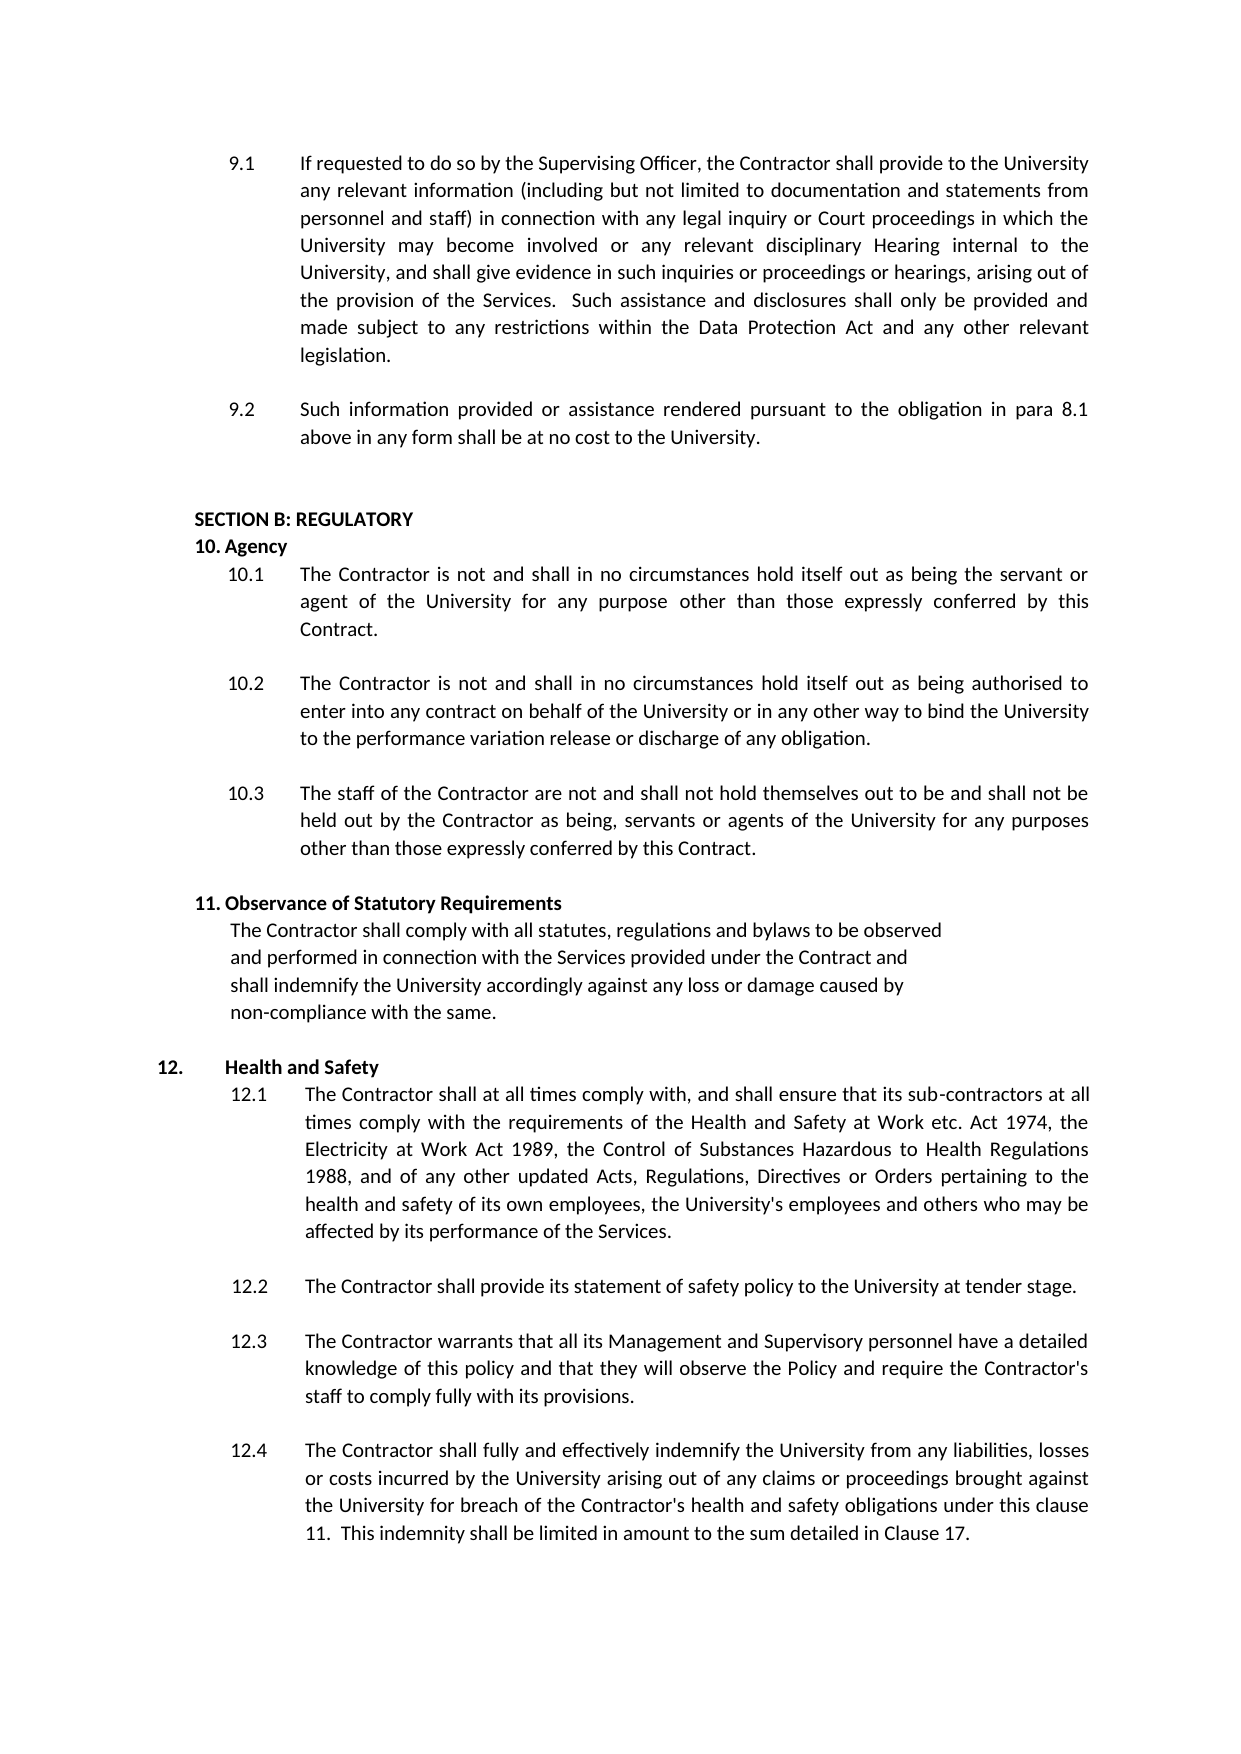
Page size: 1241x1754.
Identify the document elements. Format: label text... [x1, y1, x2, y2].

text non-compliance with the same. [230, 999, 1090, 1025]
text 12.3 The Contractor warrants that all its Management and Supervisory personnel have a detailed knowledge of this policy and that they will observe the Policy and require the Contractor's staff to comply fully with its provisions. [230, 1328, 1090, 1408]
text 11. Observance of Statutory Requirements [194, 890, 1090, 915]
text 10. Agency [194, 533, 1090, 559]
text 10.2 The Contractor is not and shall in no circumstances hold itself out as being authorised to enter into any contract on behalf of the University or in any other way to bind the University to the performance variation release or discharge of any obligation. [227, 671, 1090, 751]
text The Contractor shall comply with all statutes, regulations and bylaws to be observed [230, 917, 1090, 942]
text 10.3 The staff of the Contractor are not and shall not hold themselves out to be and shall not be held out by the Contractor as being, servants or agents of the University for any purposes other than those expressly conferred by this Contract. [227, 780, 1090, 860]
text 12.1 The Contractor shall at all times comply with, and shall ensure that its sub-contractors at all times comply with the requirements of the Health and Safety at Work etc. Act 1974, the Electricity at Work Act 1989, the Control of Substances Hazardous to Health Regulations 1988, and of any other updated Acts, Regulations, Directives or Orders pertaining to the health and safety of its own employees, the University's employees and others who may be affected by its performance of the Services. [230, 1081, 1090, 1244]
text shall indemnify the University accordingly against any loss or damage caused by [230, 972, 1090, 997]
text 12. Health and Safety [157, 1054, 1090, 1079]
text 9.1 If requested to do so by the Supervising Officer, the Contractor shall provide to the University any relevant information (including but not limited to documentation and statements from personnel and staff) in connection with any legal inquiry or Court proceedings in which the University may become involved or any relevant disciplinary Hearing internal to the University, and shall give evidence in such inquiries or proceedings or hearings, arising out of the provision of the Services. Such assistance and disclosures shall only be provided and made subject to any restrictions within the Data Protection Act and any other relevant legislation. [228, 150, 1090, 367]
text 12.2 The Contractor shall provide its statement of safety policy to the University at tender stage. [231, 1273, 1090, 1299]
text SECTION B: REGULATORY [194, 506, 1090, 532]
text 10.1 The Contractor is not and shall in no circumstances hold itself out as being the servant or agent of the University for any purpose other than those expressly conferred by this Contract. [227, 561, 1090, 641]
text 9.2 Such information provided or assistance rendered pursuant to the obligation in para 8.1 above in any form shall be at no cost to the University. [228, 397, 1090, 449]
text and performed in connection with the Services provided under the Contract and [230, 944, 1090, 970]
text 12.4 The Contractor shall fully and effectively indemnify the University from any liabilities, losses or costs incurred by the University arising out of any claims or proceedings brought against the University for breach of the Contractor's health and safety obligations under this clause 11. This indemnity shall be limited in amount to the sum detailed in Clause 17. [230, 1438, 1090, 1545]
